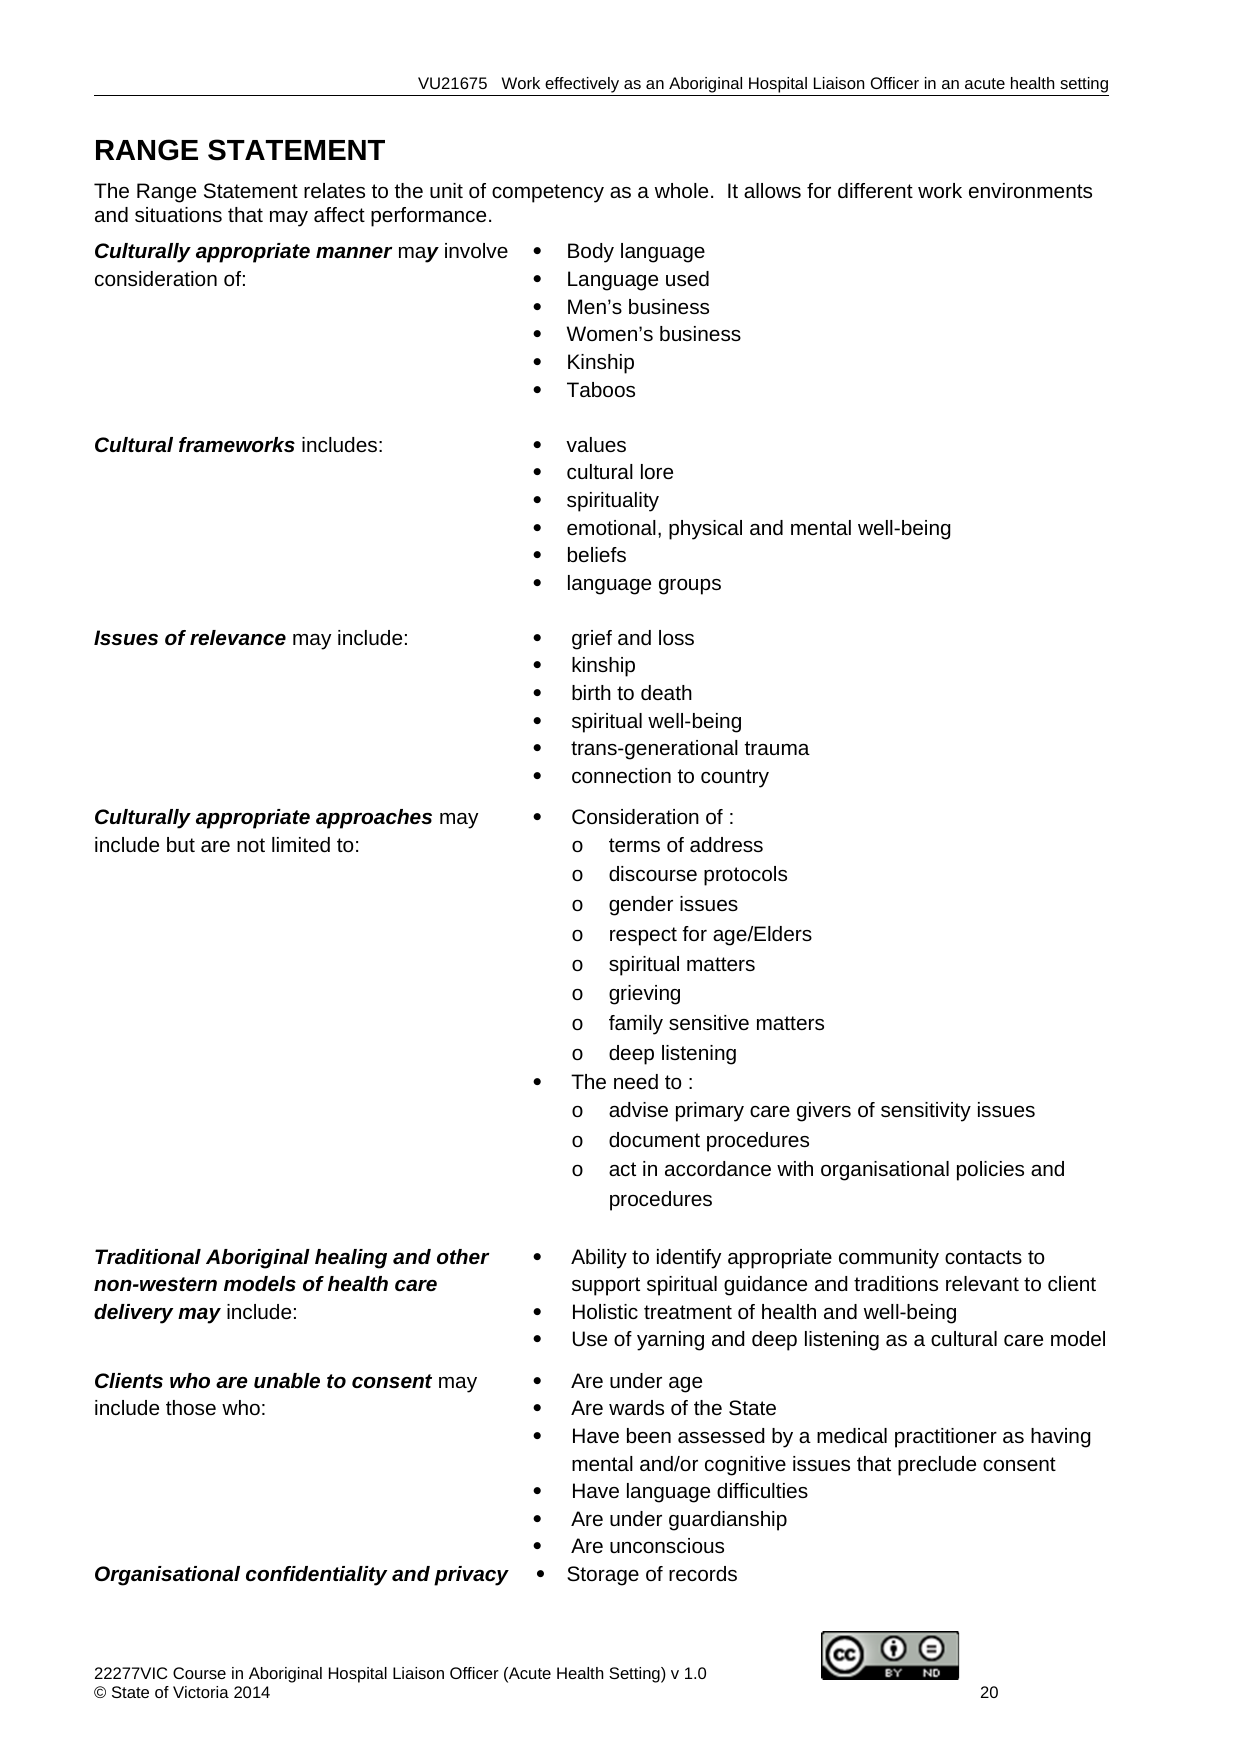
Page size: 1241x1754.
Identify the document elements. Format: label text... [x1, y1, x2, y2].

table_cell Issues of relevance may include: [83, 626, 522, 805]
table_cell Cultural frameworks includes: [83, 433, 522, 626]
table_cell Consideration of : terms of address discourse protocols gender issues respect for age/Elders spiritual matters grieving family sensitive matters deep listening The need to : advise primary care givers of sensitivity issues document procedures act in accordance with organisational policies and procedures [522, 805, 1120, 1244]
table_header Body language Language used Men’s business Women’s business Kinship Taboos [522, 239, 1120, 432]
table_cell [522, 1562, 1120, 1606]
text The Range Statement relates to the unit of competency as a whole. It allows for different work environments and situations that may affect performance. [94, 179, 1109, 227]
table_cell Are under age Are wards of the State Have been assessed by a medical practitioner as having mental and/or cognitive issues that preclude consent Have language difficulties Are under guardianship Are unconscious [522, 1369, 1120, 1562]
picture [821, 1631, 960, 1680]
table_header Culturally appropriate manner may involve consideration of: [83, 239, 522, 432]
table_cell Culturally appropriate approaches may include but are not limited to: [83, 805, 522, 1244]
text RANGE STATEMENT [94, 133, 1109, 166]
table_cell values cultural lore spirituality emotional, physical and mental well-being beliefs language groups [522, 433, 1120, 626]
table_cell Ability to identify appropriate community contacts to support spiritual guidance and traditions relevant to client Holistic treatment of health and well-being Use of yarning and deep listening as a cultural care model [522, 1245, 1120, 1368]
table_cell grief and loss kinship birth to death spiritual well-being trans-generational trauma connection to country [522, 626, 1120, 805]
table_cell Clients who are unable to consent may include those who: [83, 1369, 522, 1562]
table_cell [83, 1562, 522, 1606]
table_cell Traditional Aboriginal healing and other non-western models of health care delivery may include: [83, 1245, 522, 1368]
